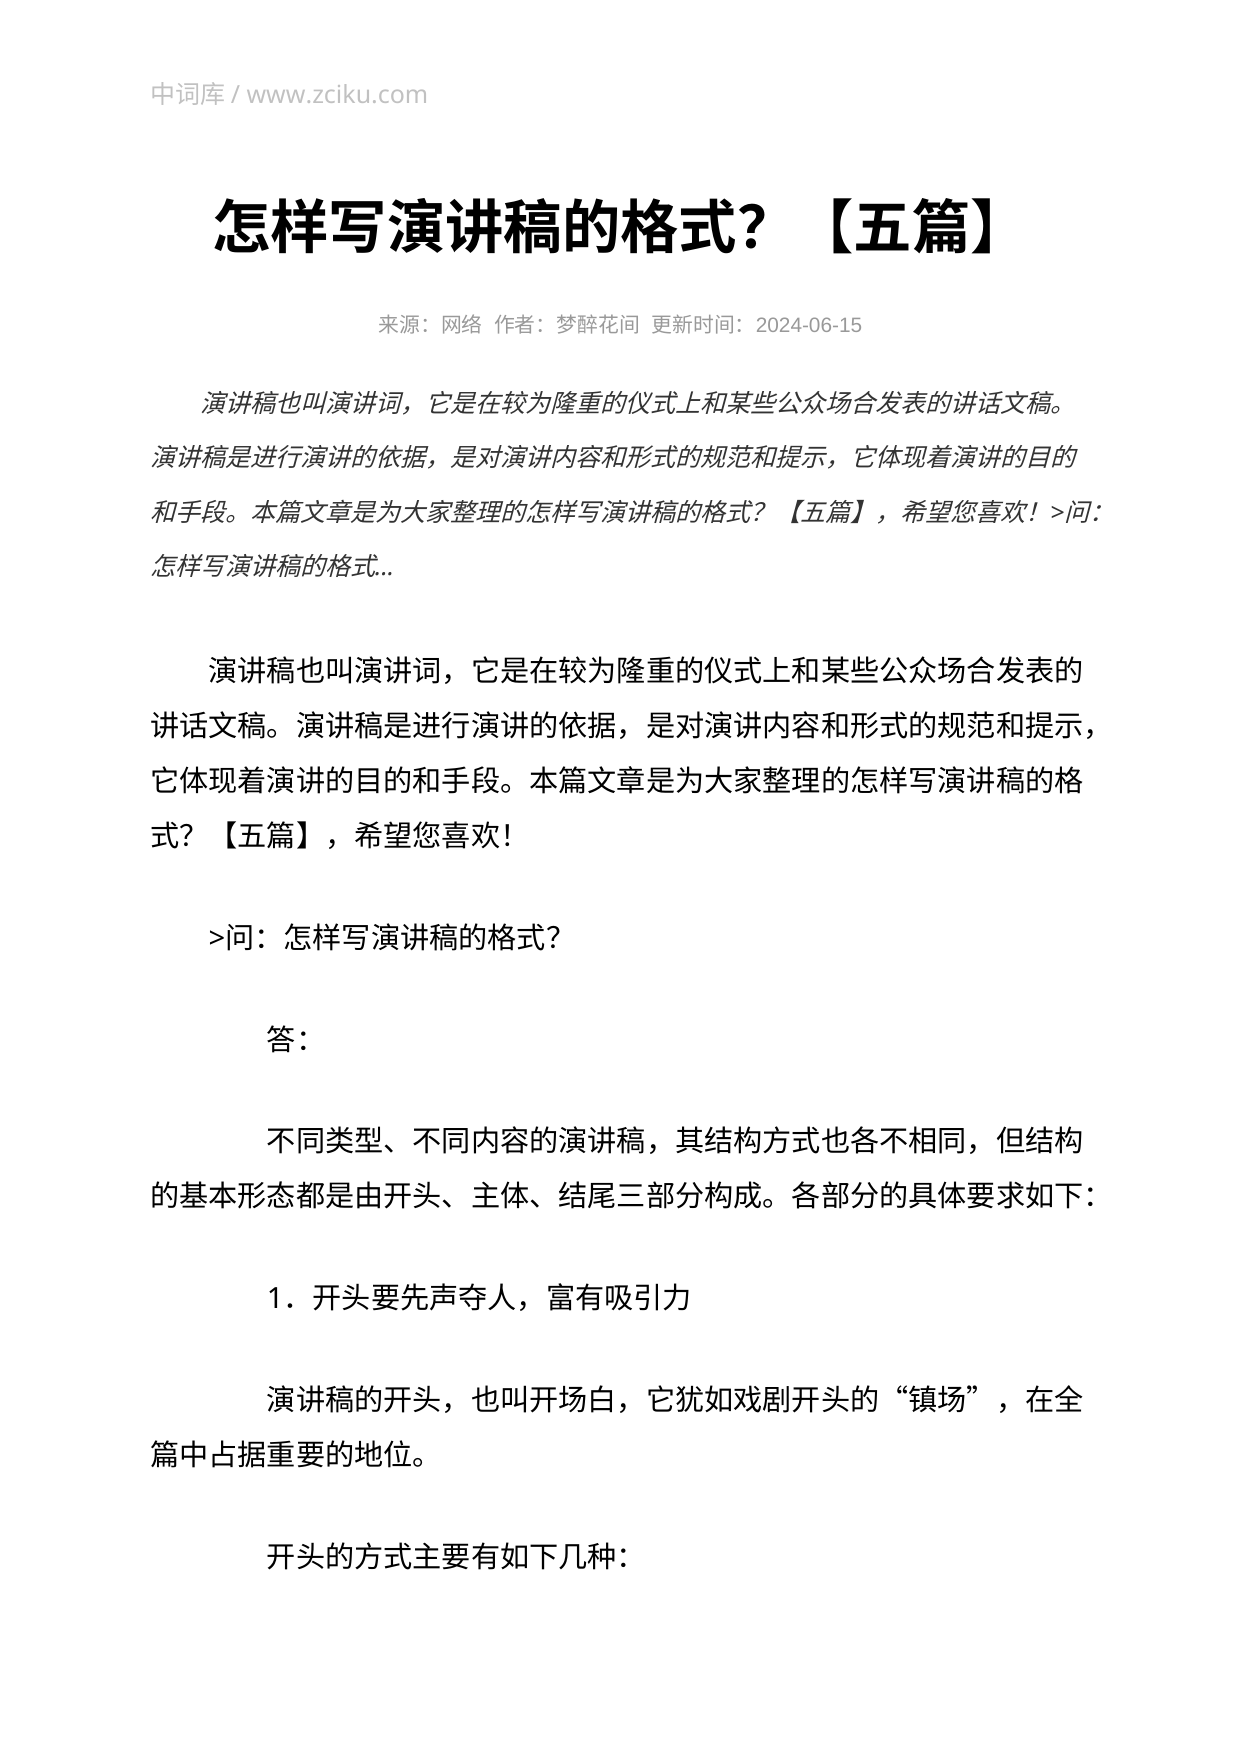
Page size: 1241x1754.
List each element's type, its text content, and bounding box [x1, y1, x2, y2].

text 来源：网络 作者：梦醉花间 更新时间：2024-06-15 [150, 313, 1090, 337]
text 演讲稿也叫演讲词，它是在较为隆重的仪式上和某些公众场合发表的讲话文稿。演讲稿是进行演讲的依据，是对演讲内容和形式的规范和提示，它体现着演讲的目的和手段。本篇文章是为大家整理的怎样写演讲稿的格式？【五篇】，希望您喜欢！ [150, 648, 1090, 855]
text 不同类型、不同内容的演讲稿，其结构方式也各不相同，但结构的基本形态都是由开头、主体、结尾三部分构成。各部分的具体要求如下： [150, 1118, 1090, 1215]
text 答： [150, 1016, 1090, 1058]
text 演讲稿的开头，也叫开场白，它犹如戏剧开头的“镇场”，在全篇中占据重要的地位。 [150, 1377, 1090, 1474]
subtitle 怎样写演讲稿的格式？【五篇】 [150, 181, 1090, 266]
text 演讲稿也叫演讲词，它是在较为隆重的仪式上和某些公众场合发表的讲话文稿。演讲稿是进行演讲的依据，是对演讲内容和形式的规范和提示，它体现着演讲的目的和手段。本篇文章是为大家整理的怎样写演讲稿的格式？【五篇】，希望您喜欢！>问：怎样写演讲稿的格式... [150, 383, 1090, 583]
text 开头的方式主要有如下几种： [150, 1533, 1090, 1576]
text 1．开头要先声夺人，富有吸引力 [150, 1275, 1090, 1317]
text >问：怎样写演讲稿的格式？ [150, 914, 1090, 957]
